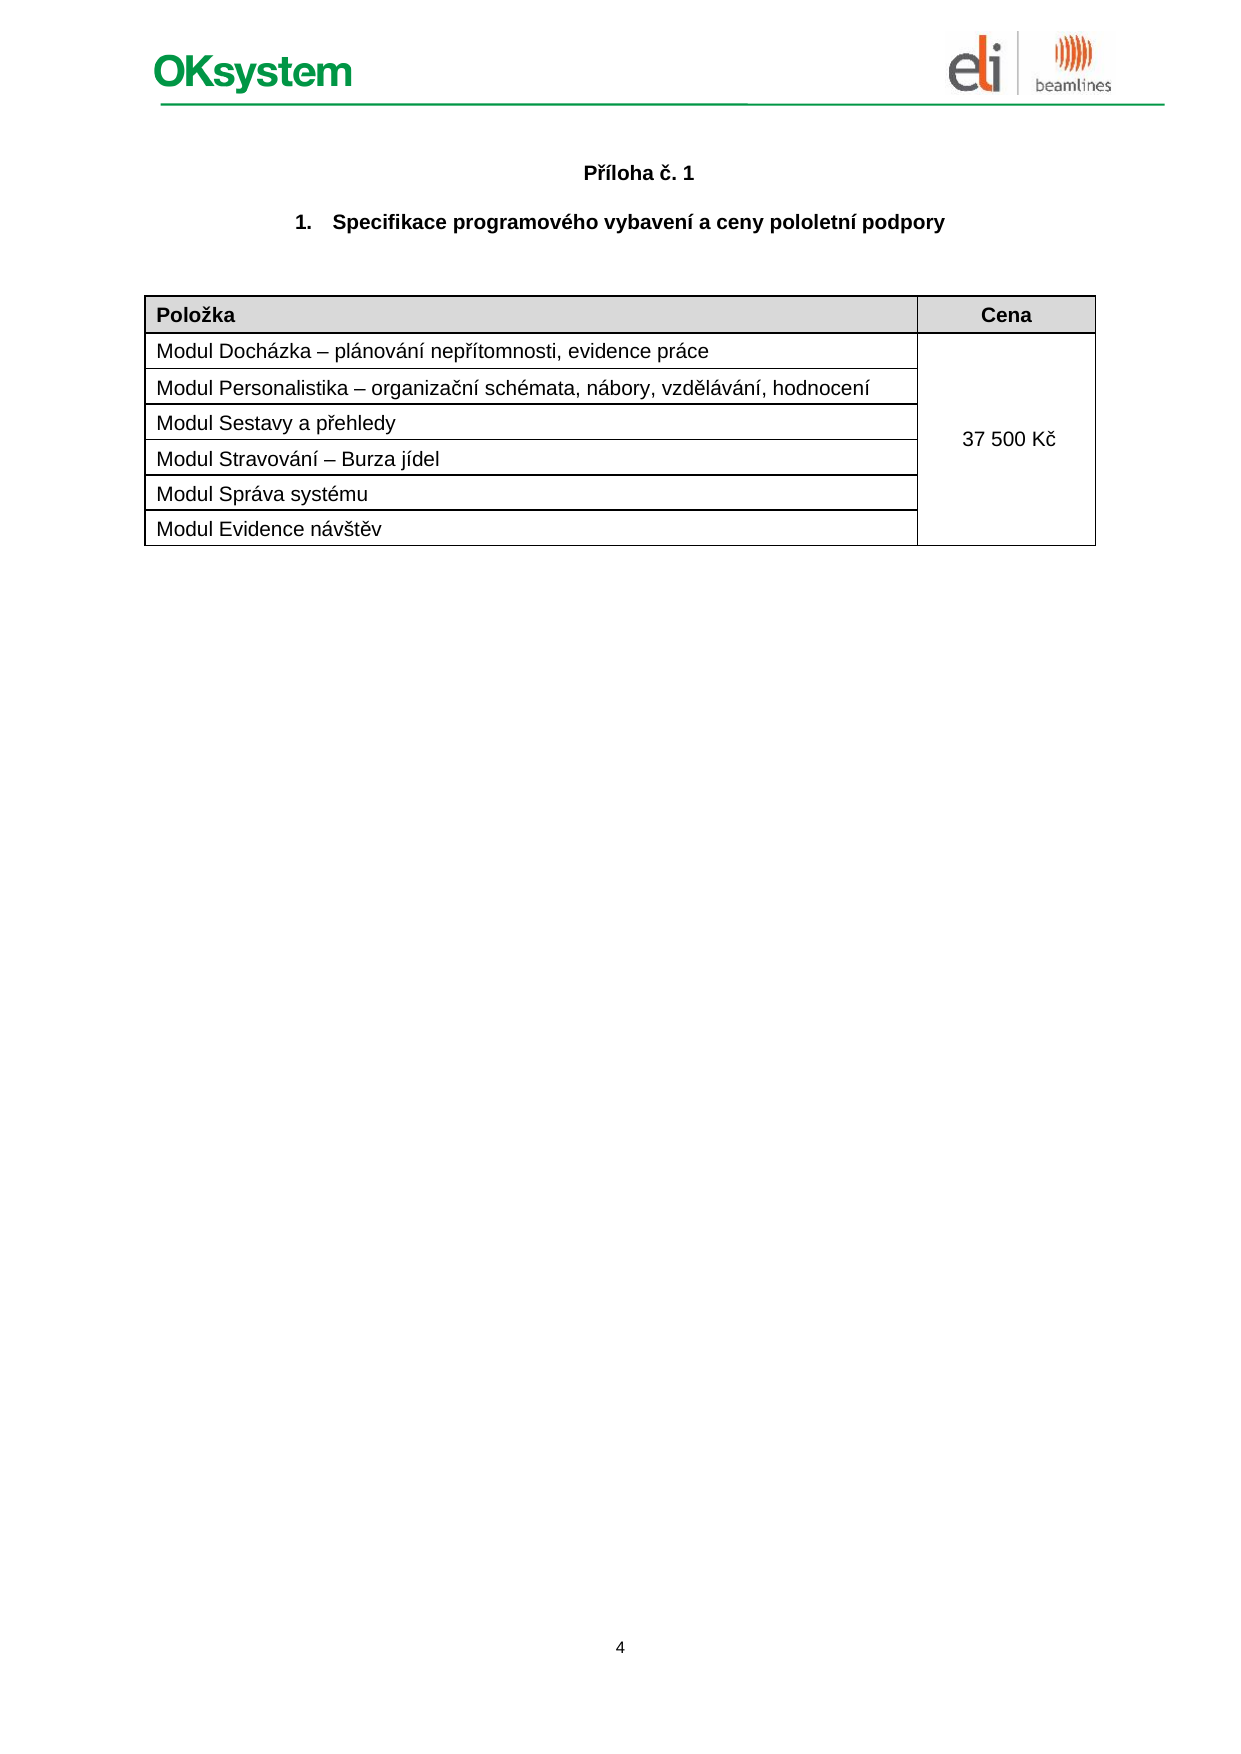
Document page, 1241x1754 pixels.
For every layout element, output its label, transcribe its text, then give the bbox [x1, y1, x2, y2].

table_header Položka [146, 297, 917, 332]
picture [147, 40, 353, 107]
subtitle Příloha č. 1 [167, 161, 1110, 185]
table_cell Modul Stravování – Burza jídel [146, 440, 917, 474]
table_cell Modul Personalistika – organizační schémata, nábory, vzdělávání, hodnocení [146, 369, 917, 403]
table_cell Modul Sestavy a přehledy [146, 405, 917, 438]
table_header Cena [918, 297, 1095, 332]
table_cell 37 500 Kč [918, 334, 1095, 545]
table_cell Modul Správa systému [146, 476, 917, 509]
table_cell Modul Evidence návštěv [146, 511, 917, 545]
subtitle Specifikace programového vybavení a ceny pololetní podpory [130, 210, 1110, 234]
table_cell Modul Docházka – plánování nepřítomnosti, evidence práce [146, 334, 917, 368]
picture [943, 31, 1115, 94]
